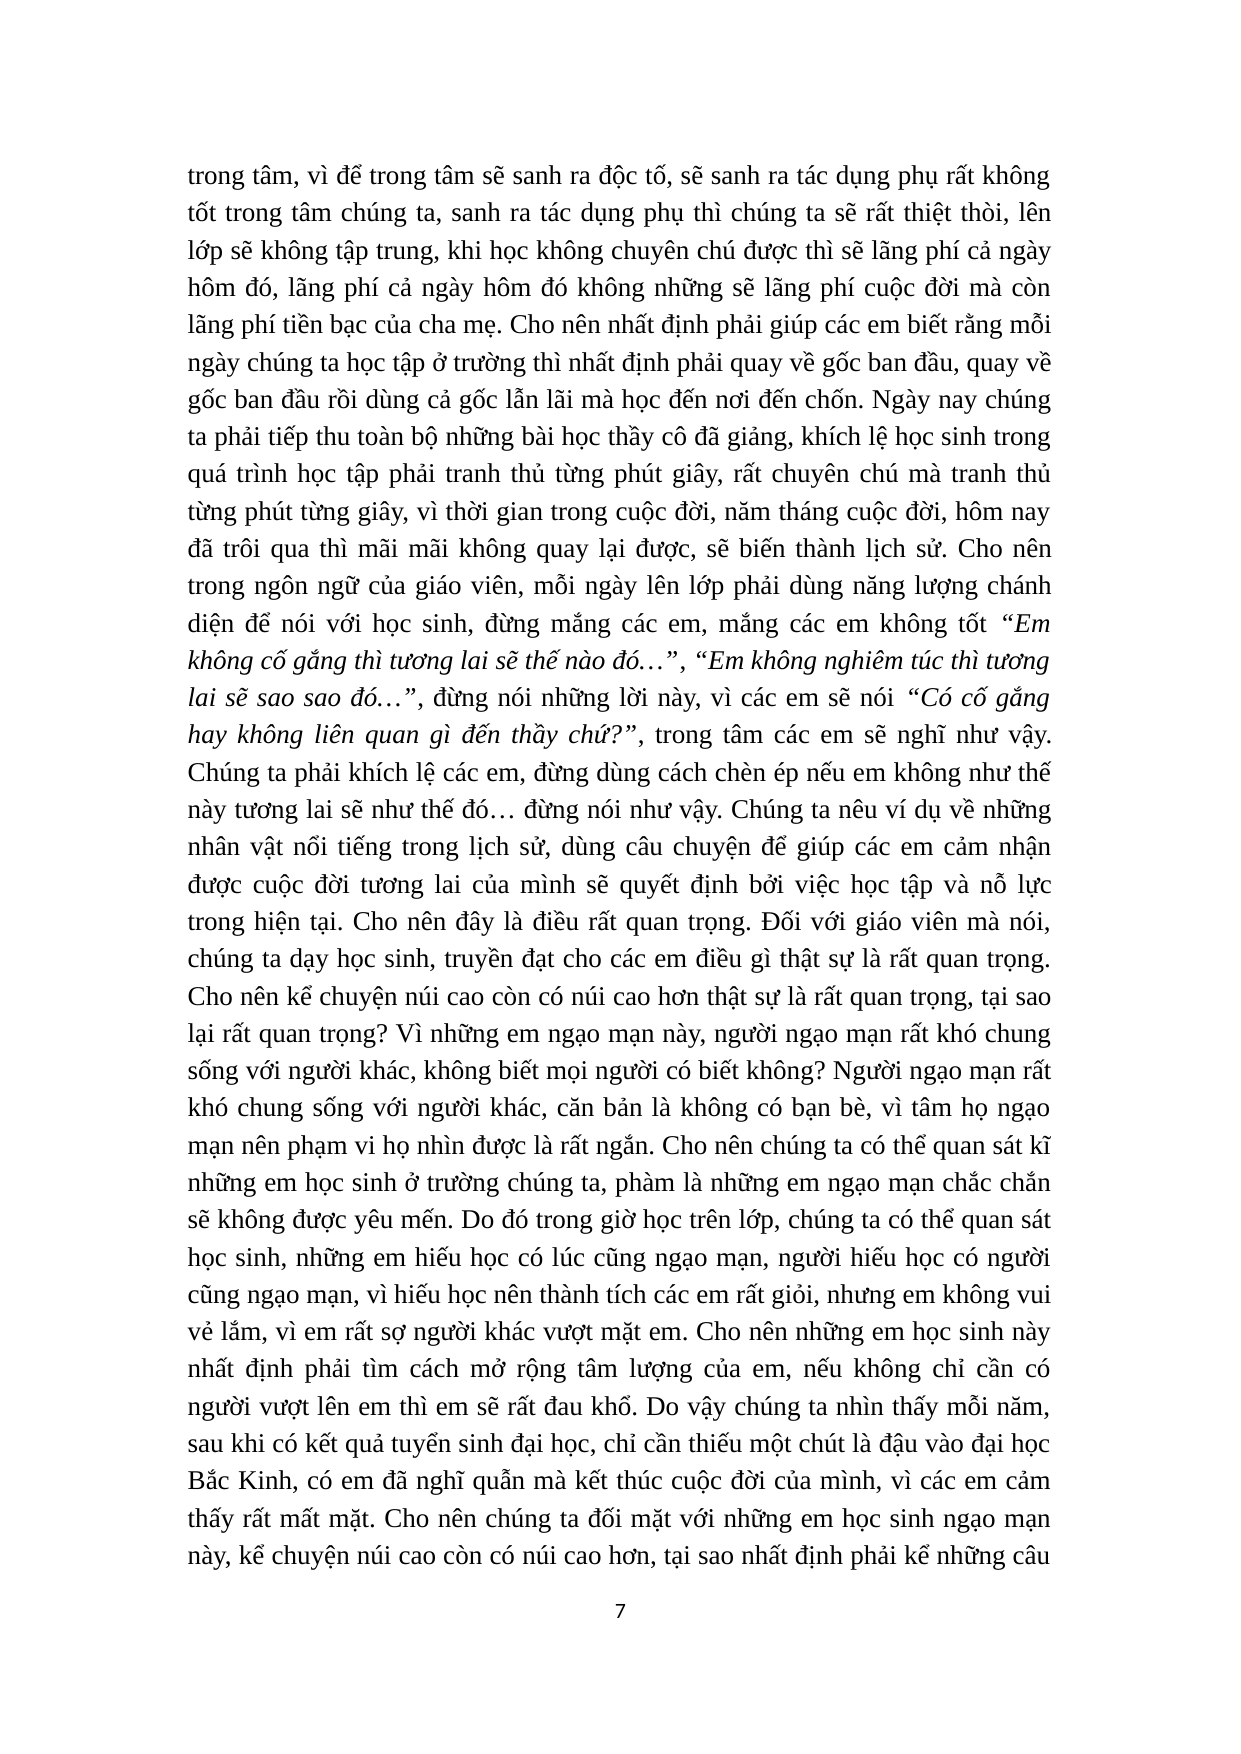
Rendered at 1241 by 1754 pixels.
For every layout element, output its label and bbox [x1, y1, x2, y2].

text [187, 159, 1053, 1571]
